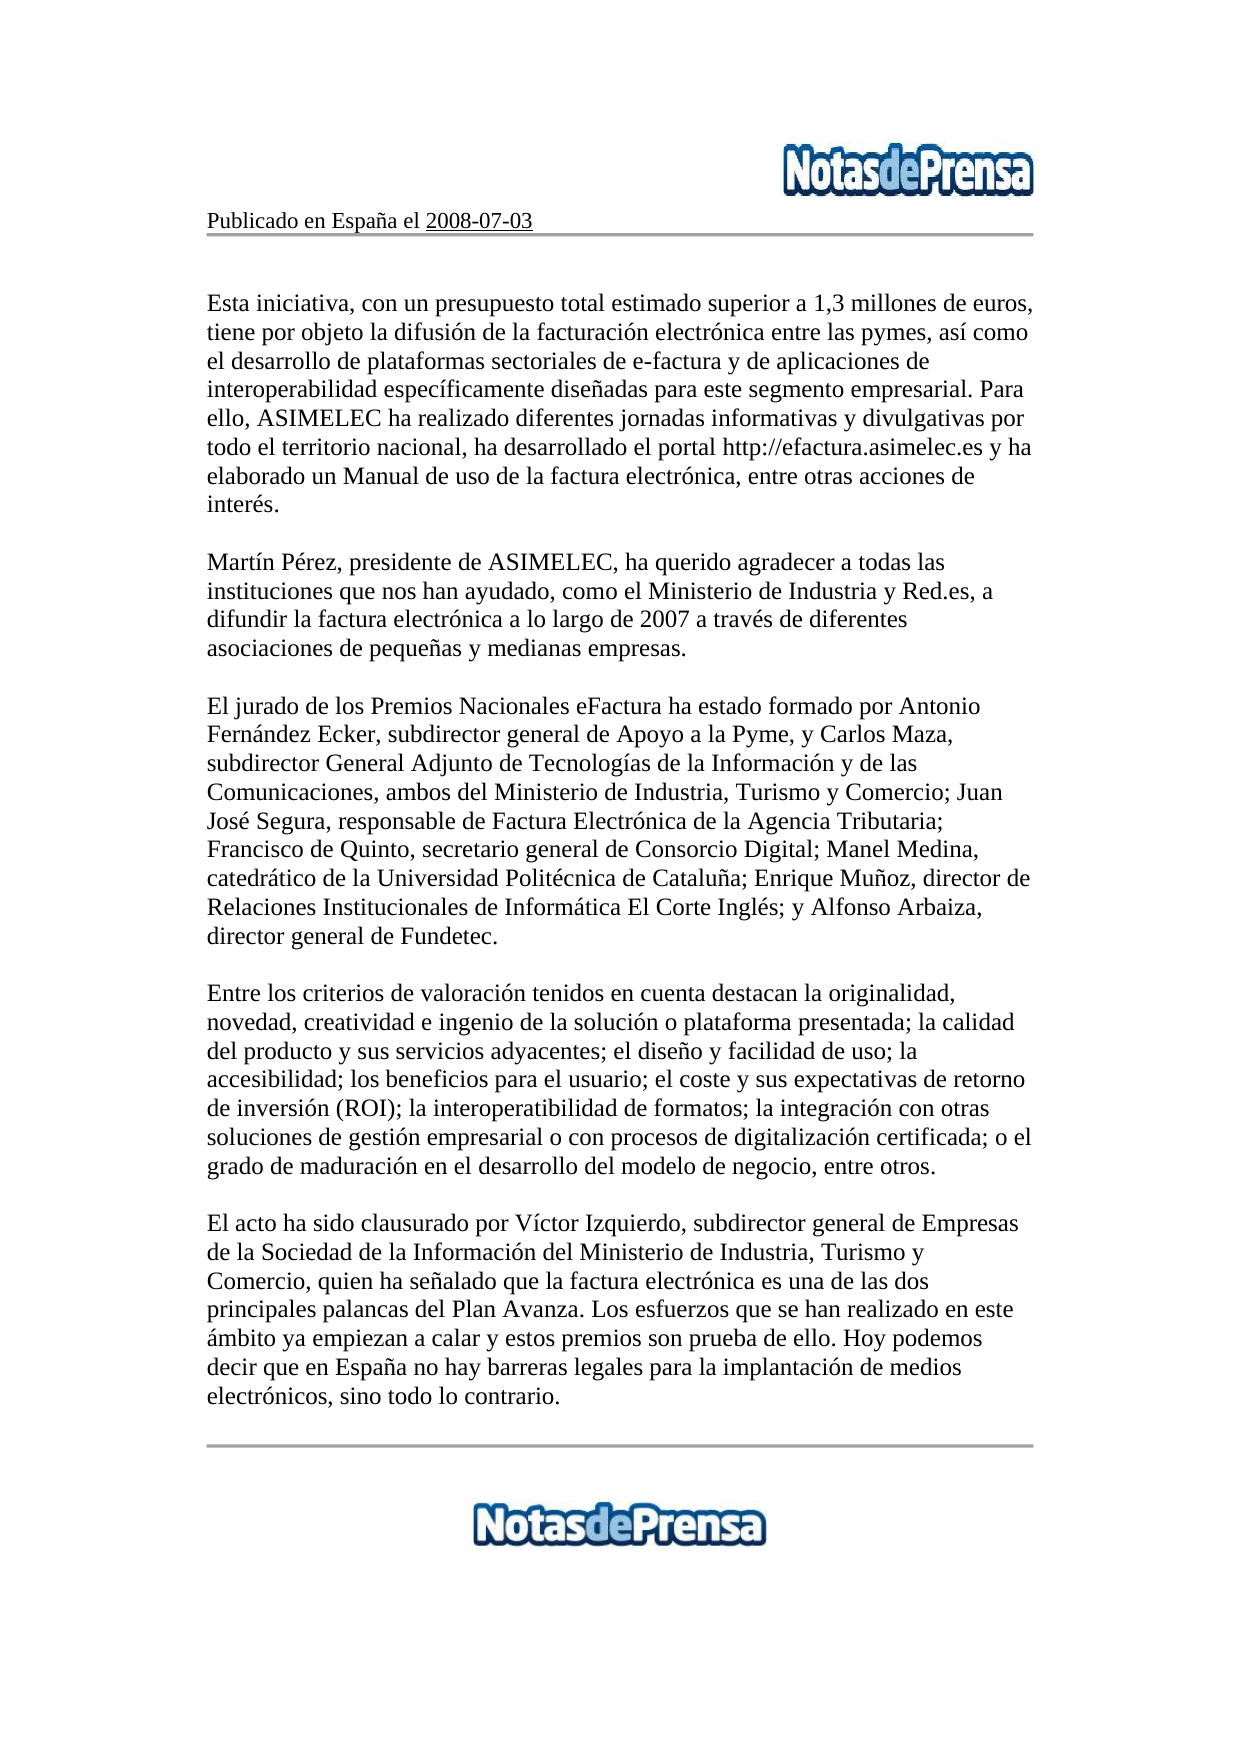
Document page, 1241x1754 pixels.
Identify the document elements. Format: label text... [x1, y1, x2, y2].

picture [783, 142, 1034, 199]
picture [473, 1501, 767, 1548]
